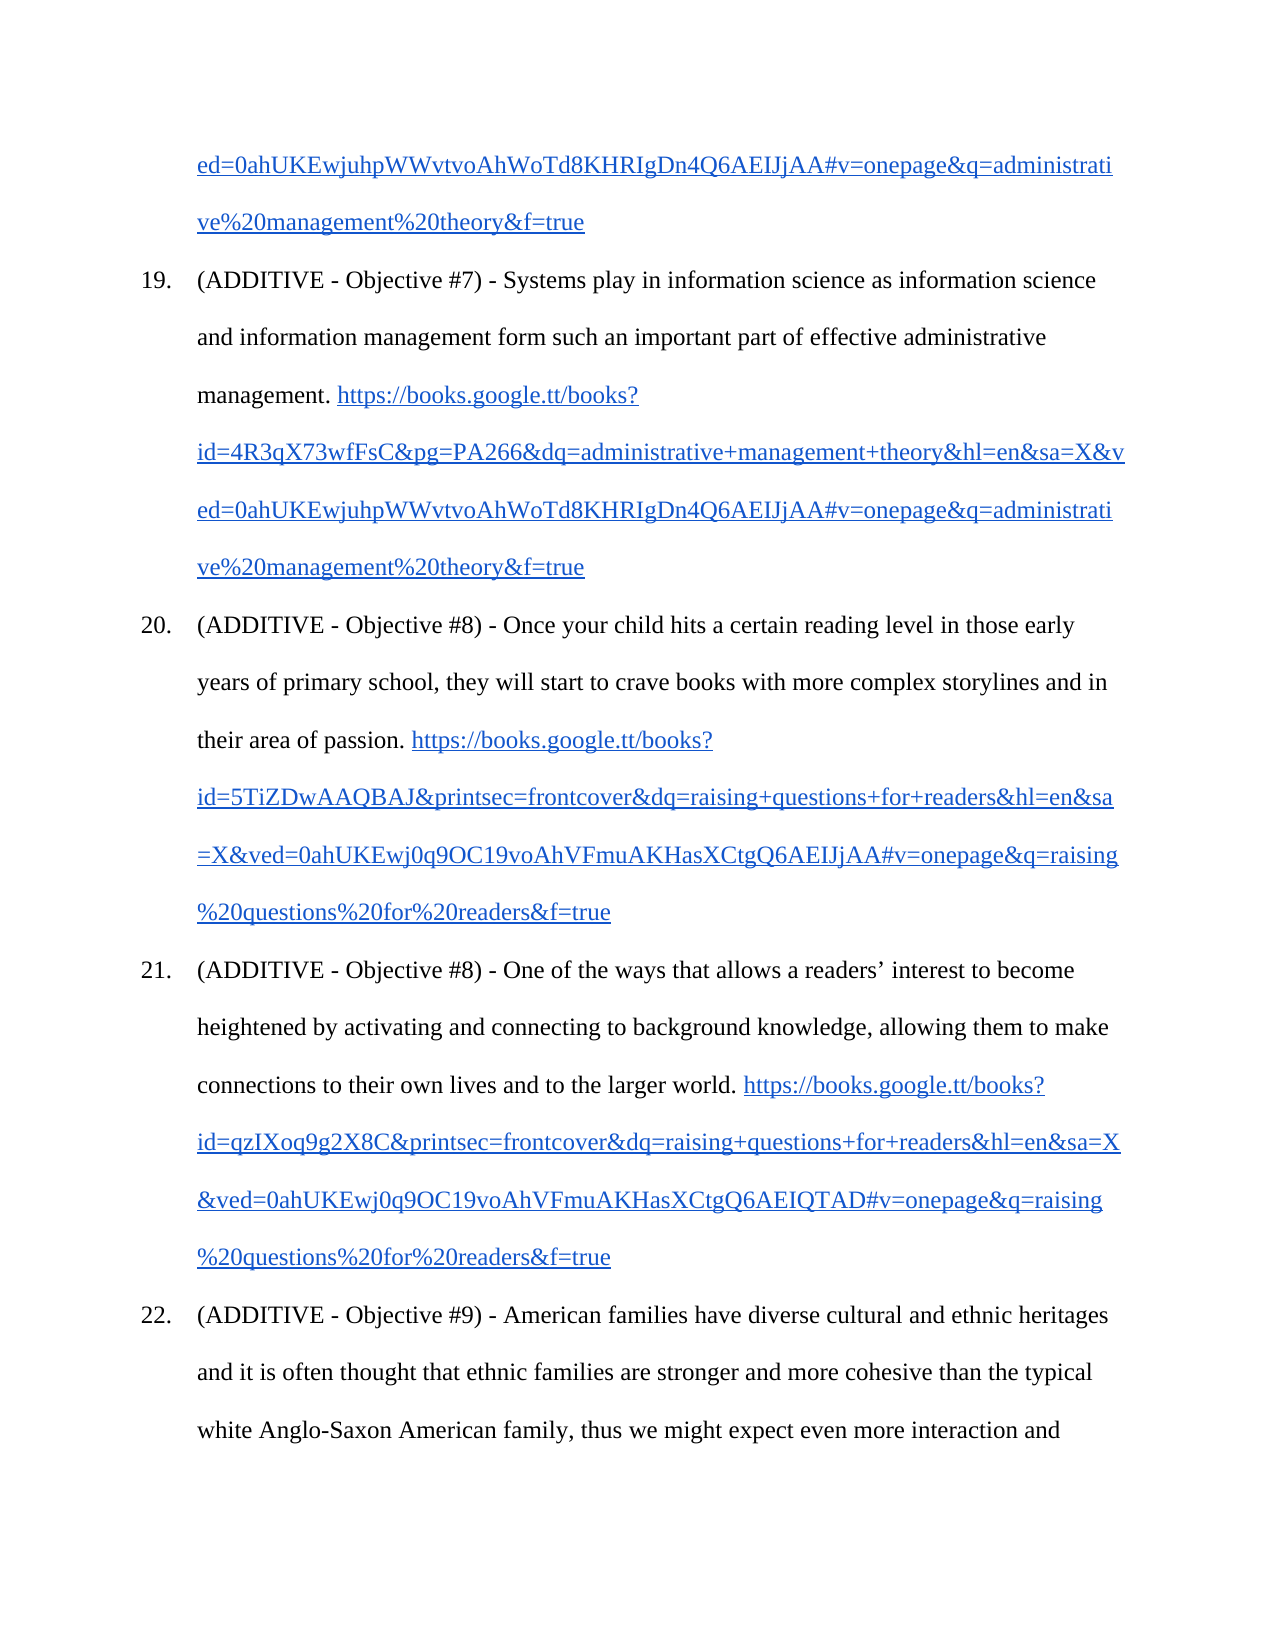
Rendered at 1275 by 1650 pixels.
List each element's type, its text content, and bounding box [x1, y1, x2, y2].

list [141, 1300, 1125, 1444]
list (ADDITIVE - Objective #8) - Once your child hits a certain reading level in those early years of primary school, they will start to crave books with more complex storylines and in their area of passion. https://books.google.tt/books?id=5TiZDwAAQBAJ&printsec=frontcover&dq=raising+questions+for+readers&hl=en&sa=X&ved=0ahUKEwj0q9OC19voAhVFmuAKHasXCtgQ6AEIJjAA#v=onepage&q=raising%20questions%20for%20readers&f=true [141, 610, 1125, 926]
list (ADDITIVE - Objective #8) - One of the ways that allows a readers’ interest to become heightened by activating and connecting to background knowledge, allowing them to make connections to their own lives and to the larger world. https://books.google.tt/books?id=qzIXoq9g2X8C&printsec=frontcover&dq=raising+questions+for+readers&hl=en&sa=X&ved=0ahUKEwj0q9OC19voAhVFmuAKHasXCtgQ6AEIQTAD#v=onepage&q=raising%20questions%20for%20readers&f=true [141, 955, 1125, 1271]
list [141, 150, 1125, 236]
list (ADDITIVE - Objective #7) - Systems play in information science as information science and information management form such an important part of effective administrative management. https://books.google.tt/books?id=4R3qX73wfFsC&pg=PA266&dq=administrative+management+theory&hl=en&sa=X&ved=0ahUKEwjuhpWWvtvoAhWoTd8KHRIgDn4Q6AEIJjAA#v=onepage&q=administrative%20management%20theory&f=true [141, 265, 1125, 581]
